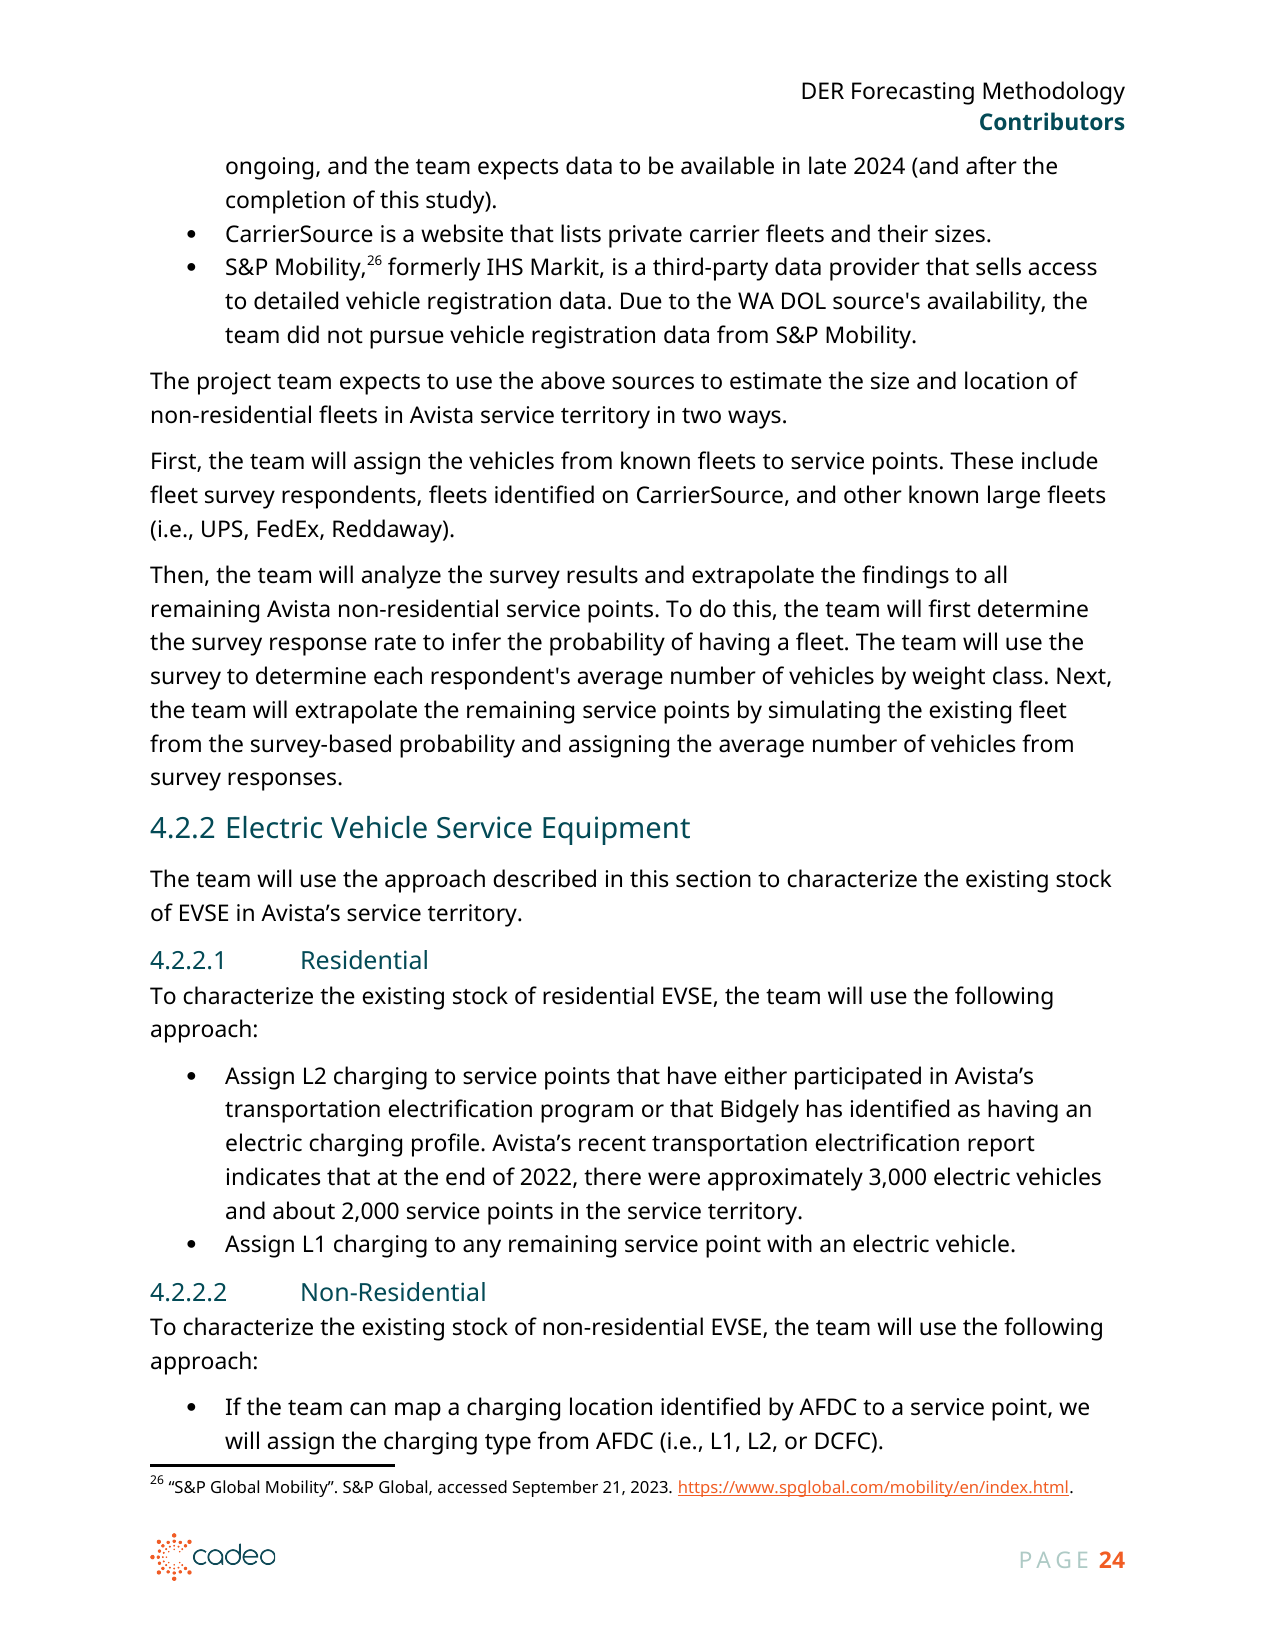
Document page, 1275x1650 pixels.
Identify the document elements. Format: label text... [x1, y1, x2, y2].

text To characterize the existing stock of non-residential EVSE, the team will use the following approach: [150, 1311, 1125, 1376]
subtitle Non-Residential [150, 1274, 1125, 1309]
subtitle Electric Vehicle Service Equipment [150, 807, 1125, 847]
text The team will use the approach described in this section to characterize the existing stock of EVSE in Avista’s service territory. [150, 863, 1125, 928]
list S&P Mobility, formerly IHS Markit, is a third-party data provider that sells access to detailed vehicle registration data. Due to the WA DOL source's availability, the team did not pursue vehicle registration data from S&P Mobility. [187, 251, 1125, 350]
list CarrierSource is a website that lists private carrier fleets and their sizes. [187, 217, 1125, 249]
list If the team can map a charging location identified by AFDC to a service point, we will assign the charging type from AFDC (i.e., L1, L2, or DCFC). [187, 1391, 1125, 1456]
text The project team expects to use the above sources to estimate the size and location of non-residential fleets in Avista service territory in two ways. [150, 365, 1125, 430]
subtitle Residential [150, 943, 1125, 977]
text To characterize the existing stock of residential EVSE, the team will use the following approach: [150, 979, 1125, 1044]
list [187, 150, 1125, 215]
list Assign L1 charging to any remaining service point with an electric vehicle. [187, 1228, 1125, 1259]
text Then, the team will analyze the survey results and extrapolate the findings to all remaining Avista non-residential service points. To do this, the team will first determine the survey response rate to infer the probability of having a fleet. The team will use the survey to determine each respondent's average number of vehicles by weight class. Next, the team will extrapolate the remaining service points by simulating the existing fleet from the survey-based probability and assigning the average number of vehicles from survey responses. [150, 559, 1125, 792]
picture [150, 1533, 276, 1581]
text First, the team will assign the vehicles from known fleets to service points. These include fleet survey respondents, fleets identified on CarrierSource, and other known large fleets (i.e., UPS, FedEx, Reddaway). [150, 445, 1125, 544]
list Assign L2 charging to service points that have either participated in Avista’s transportation electrification program or that Bidgely has identified as having an electric charging profile. Avista’s recent transportation electrification report indicates that at the end of 2022, there were approximately 3,000 electric vehicles and about 2,000 service points in the service territory. [187, 1059, 1125, 1226]
